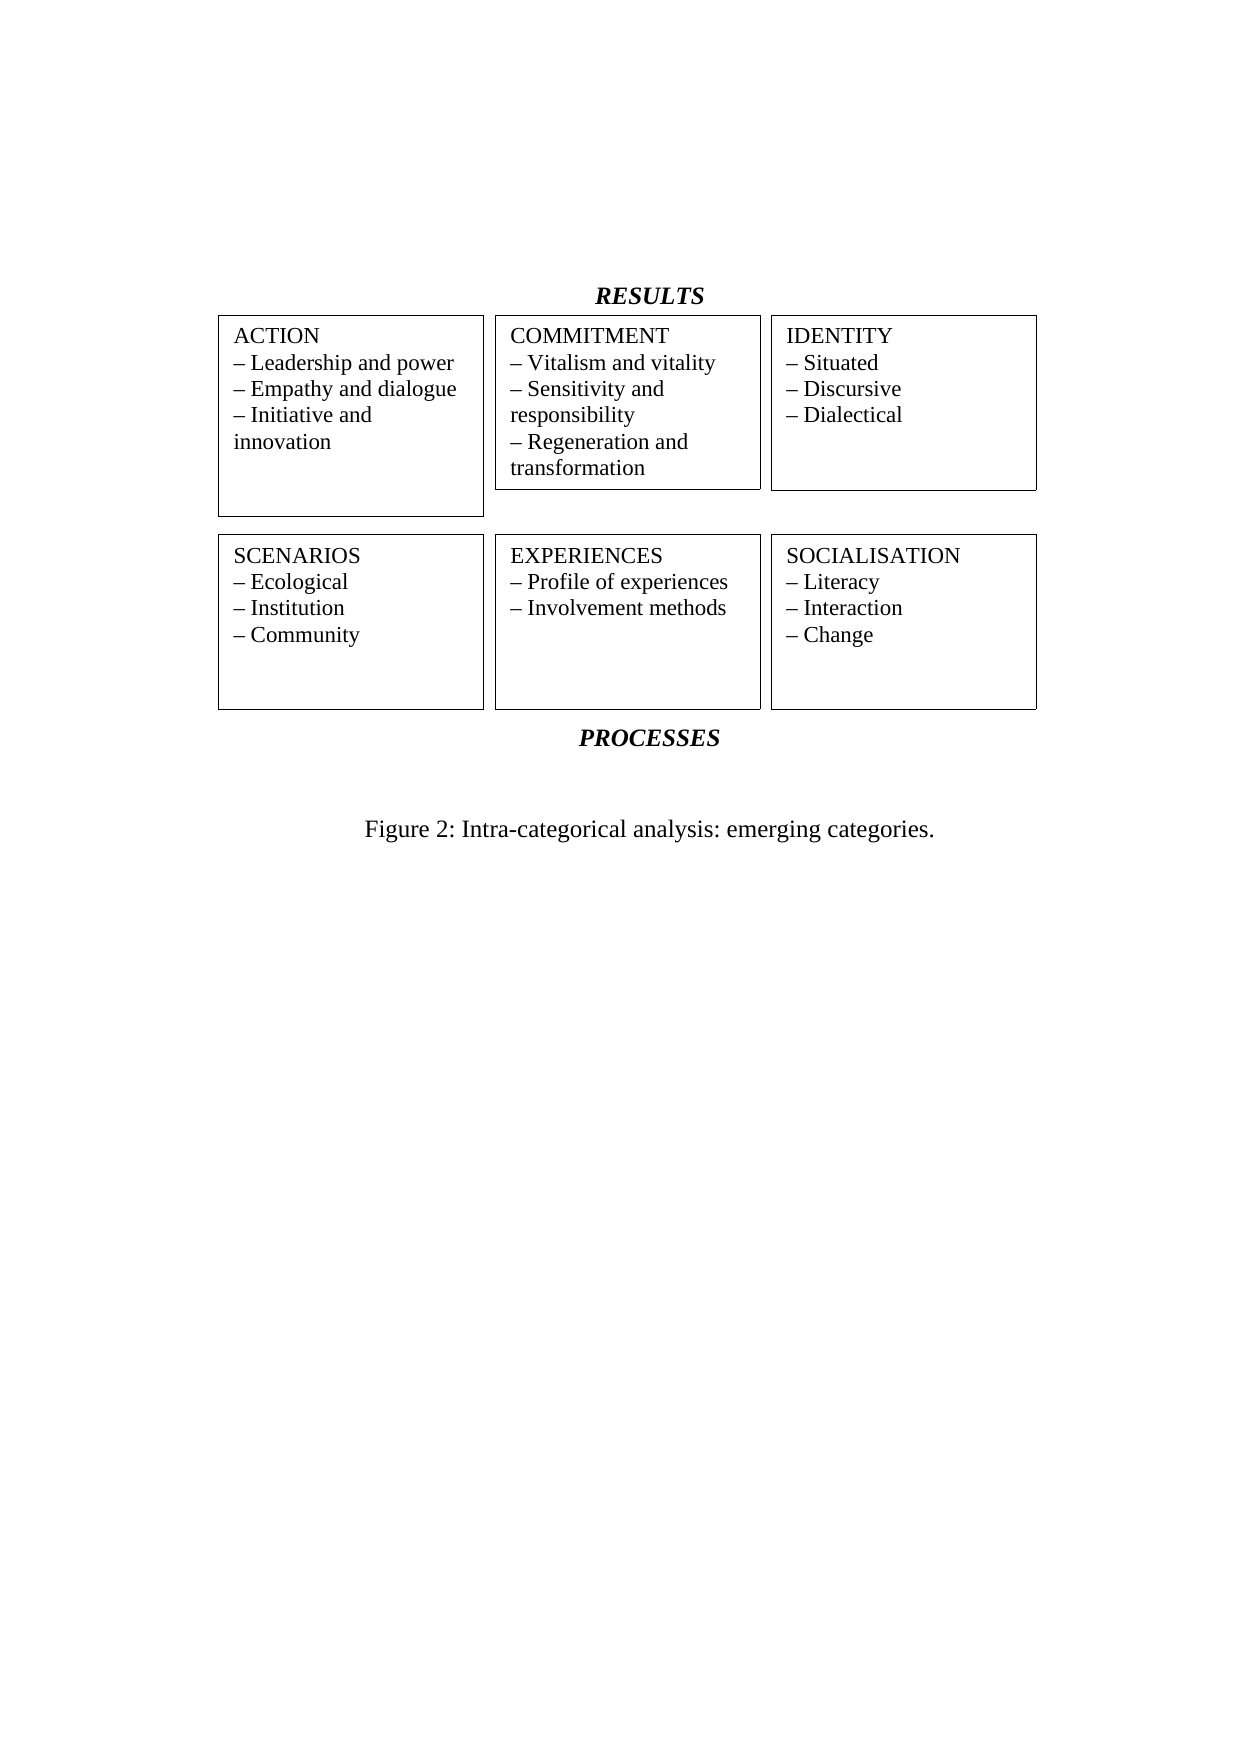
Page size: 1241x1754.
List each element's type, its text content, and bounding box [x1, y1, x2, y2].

text Figure 2: Intra-categorical analysis: emerging categories. [177, 814, 1063, 843]
text RESULTS [177, 281, 1063, 309]
text PROCESSES [177, 723, 1063, 752]
